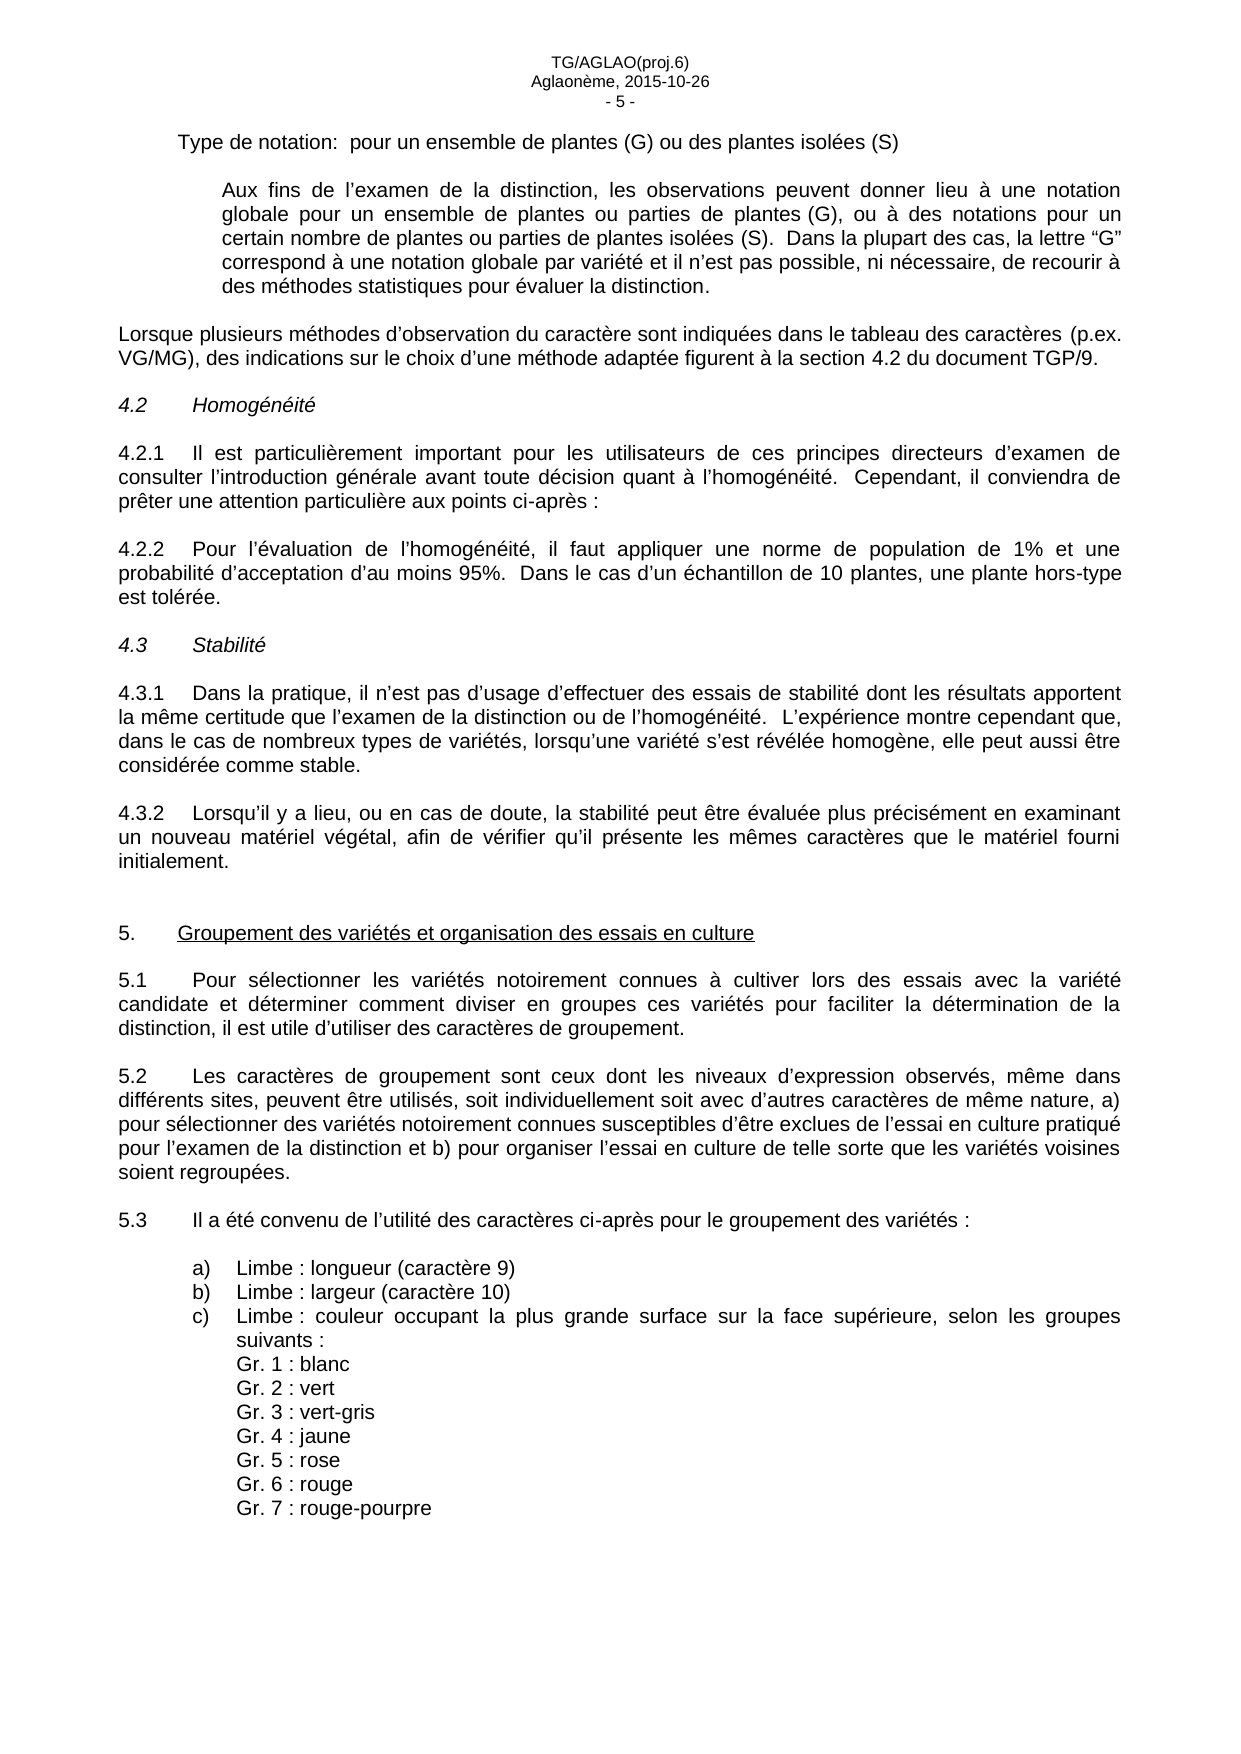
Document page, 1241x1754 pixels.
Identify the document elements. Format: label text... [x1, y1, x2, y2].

subtitle Groupement des variétés et organisation des essais en culture [118, 920, 1122, 944]
text Gr. 7 : rouge-pourpre [236, 1495, 1122, 1519]
text c) Limbe : couleur occupant la plus grande surface sur la face supérieure, selon les groupes suivants : [192, 1304, 1122, 1352]
text 5.2 Les caractères de groupement sont ceux dont les niveaux d’expression observés, même dans différents sites, peuvent être utilisés, soit individuellement soit avec d’autres caractères de même nature, a) pour sélectionner des variétés notoirement connues susceptibles d’être exclues de l’essai en culture pratiqué pour l’examen de la distinction et b) pour organiser l’essai en culture de telle sorte que les variétés voisines soient regroupées. [118, 1064, 1122, 1184]
text 4.3.2 Lorsqu’il y a lieu, ou en cas de doute, la stabilité peut être évaluée plus précisément en examinant un nouveau matériel végétal, afin de vérifier qu’il présente les mêmes caractères que le matériel fourni initialement. [118, 801, 1122, 872]
text Gr. 6 : rouge [236, 1471, 1122, 1495]
text Gr. 1 : blanc [236, 1352, 1122, 1376]
text Lorsque plusieurs méthodes d’observation du caractère sont indiquées dans le tableau des caractères (p.ex. VG/MG), des indications sur le choix d’une méthode adaptée figurent à la section 4.2 du document TGP/9. [118, 321, 1122, 369]
subtitle 4.2 Homogénéité [118, 393, 1122, 417]
text Gr. 2 : vert [236, 1376, 1122, 1399]
text b) Limbe : largeur (caractère 10) [192, 1280, 1122, 1304]
text Type de notation: pour un ensemble de plantes (G) ou des plantes isolées (S) [177, 130, 1122, 154]
subtitle 4.3 Stabilité [118, 633, 1122, 657]
text 5.3 Il a été convenu de l’utilité des caractères ci-après pour le groupement des variétés : [118, 1208, 1122, 1232]
text 4.3.1 Dans la pratique, il n’est pas d’usage d’effectuer des essais de stabilité dont les résultats apportent la même certitude que l’examen de la distinction ou de l’homogénéité. L’expérience montre cependant que, dans le cas de nombreux types de variétés, lorsqu’une variété s’est révélée homogène, elle peut aussi être considérée comme stable. [118, 681, 1122, 777]
text Gr. 4 : jaune [236, 1423, 1122, 1447]
text Aux fins de l’examen de la distinction, les observations peuvent donner lieu à une notation globale pour un ensemble de plantes ou parties de plantes (G), ou à des notations pour un certain nombre de plantes ou parties de plantes isolées (S). Dans la plupart des cas, la lettre “G” correspond à une notation globale par variété et il n’est pas possible, ni nécessaire, de recourir à des méthodes statistiques pour évaluer la distinction. [222, 178, 1122, 297]
text Gr. 3 : vert-gris [236, 1399, 1122, 1423]
text a) Limbe : longueur (caractère 9) [192, 1256, 1122, 1280]
text 5.1 Pour sélectionner les variétés notoirement connues à cultiver lors des essais avec la variété candidate et déterminer comment diviser en groupes ces variétés pour faciliter la détermination de la distinction, il est utile d’utiliser des caractères de groupement. [118, 968, 1122, 1040]
text 4.2.2 Pour l’évaluation de l’homogénéité, il faut appliquer une norme de population de 1% et une probabilité d’acceptation d’au moins 95%. Dans le cas d’un échantillon de 10 plantes, une plante hors-type est tolérée. [118, 537, 1122, 609]
text 4.2.1 Il est particulièrement important pour les utilisateurs de ces principes directeurs d’examen de consulter l’introduction générale avant toute décision quant à l’homogénéité. Cependant, il conviendra de prêter une attention particulière aux points ci-après : [118, 441, 1122, 513]
text Gr. 5 : rose [236, 1447, 1122, 1471]
